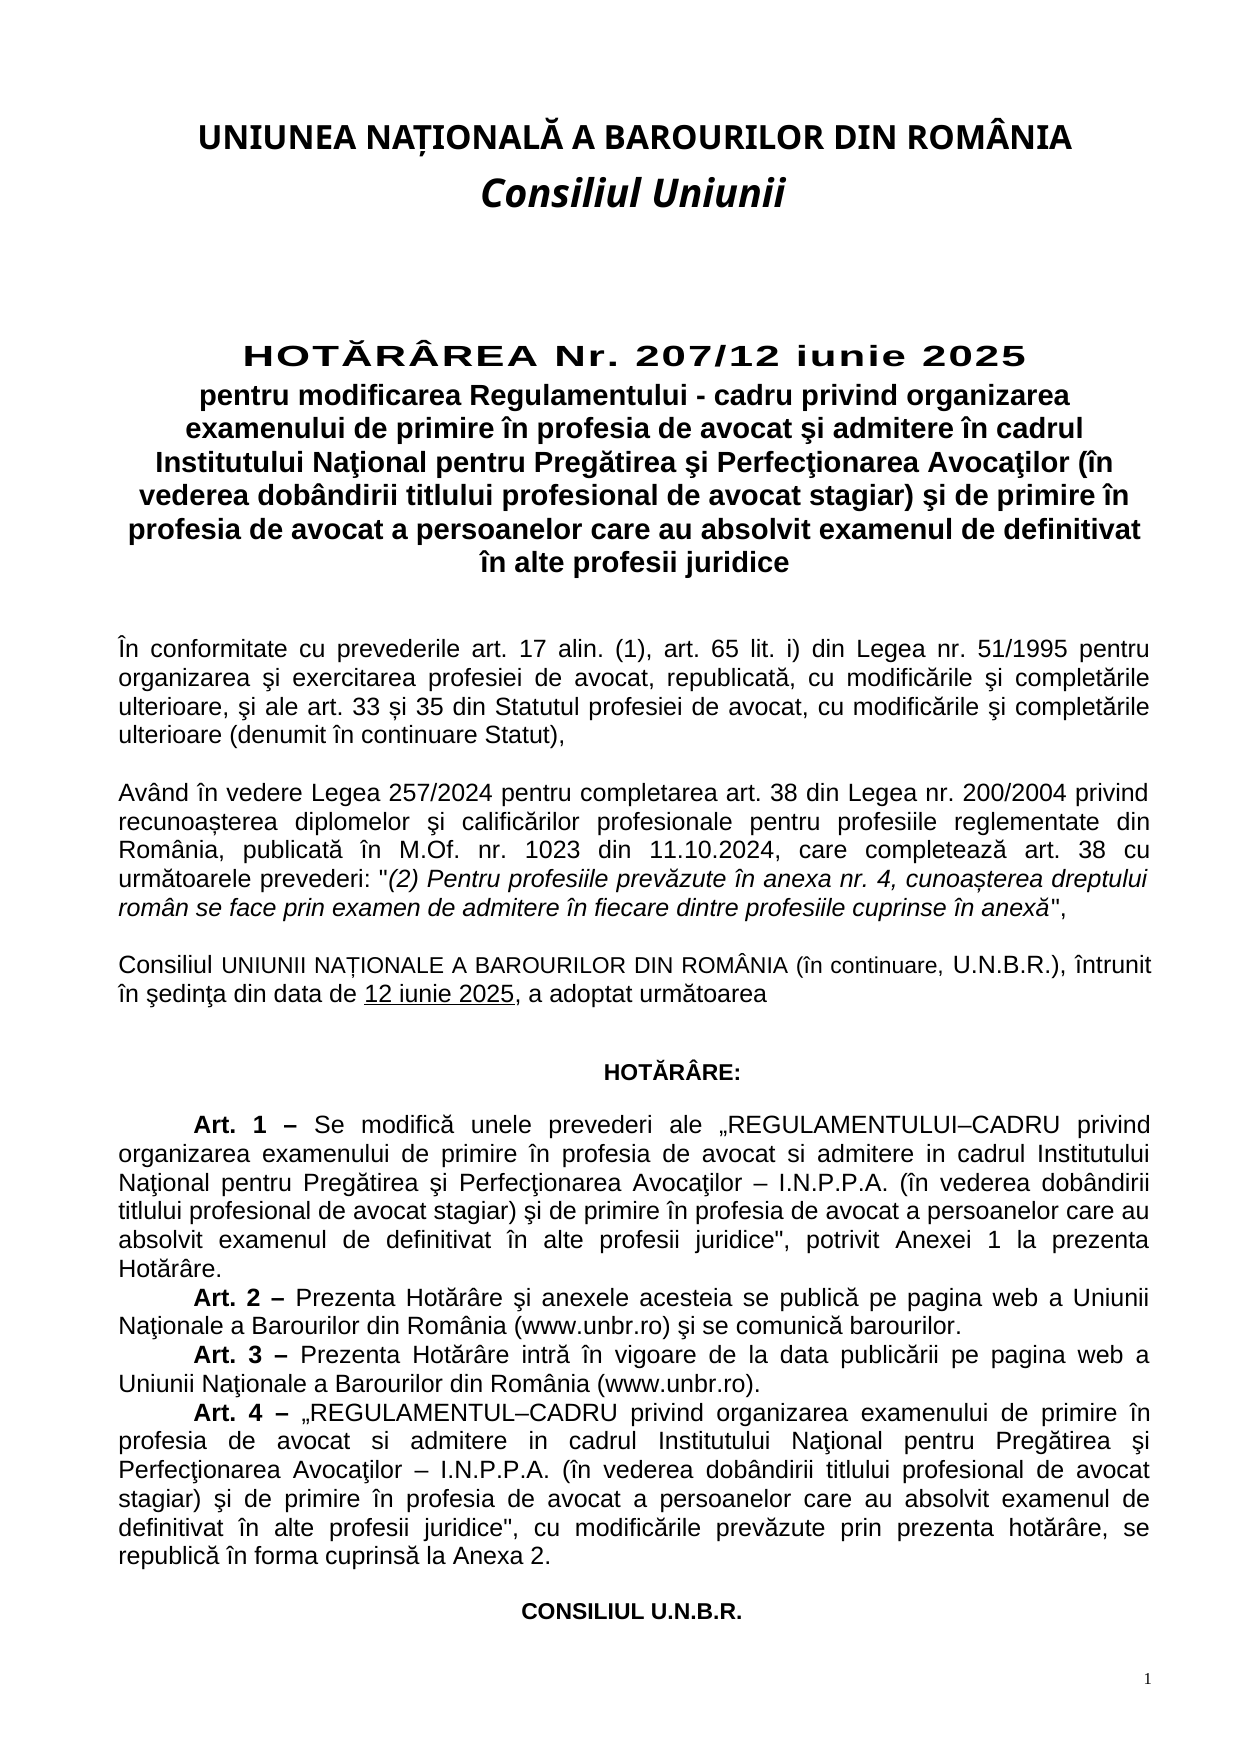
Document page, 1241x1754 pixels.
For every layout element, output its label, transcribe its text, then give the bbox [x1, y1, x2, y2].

text pentru modificarea Regulamentului - cadru privind organizarea examenului de primire în profesia de avocat şi admitere în cadrul Institutului Naţional pentru Pregătirea şi Perfecţionarea Avocaţilor (în vederea dobândirii titlului profesional de avocat stagiar) şi de primire în profesia de avocat a persoanelor care au absolvit examenul de definitivat în alte profesii juridice [118, 378, 1152, 579]
subtitle Consiliul Uniunii [118, 165, 1152, 219]
text În conformitate cu prevederile art. 17 alin. (1), art. 65 lit. i) din Legea nr. 51/1995 pentru organizarea şi exercitarea profesiei de avocat, republicată, cu modificările şi completările ulterioare, şi ale art. 33 și 35 din Statutul profesiei de avocat, cu modificările şi completările ulterioare (denumit în continuare Statut), [118, 634, 1152, 749]
text Art. 2 – Prezenta Hotărâre şi anexele acesteia se publică pe pagina web a Uniunii Naţionale a Barourilor din România (www.unbr.ro) şi se comunică barourilor. [118, 1282, 1152, 1340]
text Art. 3 – Prezenta Hotărâre intră în vigoare de la data publicării pe pagina web a Uniunii Naţionale a Barourilor din România (www.unbr.ro). [118, 1340, 1152, 1397]
text Consiliul UNIUNII NAȚIONALE A BAROURILOR DIN ROMÂNIA (în continuare, U.N.B.R.), întrunit în şedinţa din data de 12 iunie 2025, a adoptat următoarea [118, 950, 1152, 1008]
text Art. 4 – „REGULAMENTUL–CADRU privind organizarea examenului de primire în profesia de avocat si admitere in cadrul Institutului Naţional pentru Pregătirea şi Perfecţionarea Avocaţilor – I.N.P.P.A. (în vederea dobândirii titlului profesional de avocat stagiar) şi de primire în profesia de avocat a persoanelor care au absolvit examenul de definitivat în alte profesii juridice", cu modificările prevăzute prin prezenta hotărâre, se republică în forma cuprinsă la Anexa 2. [118, 1397, 1152, 1570]
text Având în vedere Legea 257/2024 pentru completarea art. 38 din Legea nr. 200/2004 privind recunoașterea diplomelor şi calificărilor profesionale pentru profesiile reglementate din România, publicată în M.Of. nr. 1023 din 11.10.2024, care completează art. 38 cu următoarele prevederi: "(2) Pentru profesiile prevăzute în anexa nr. 4, cunoașterea dreptului român se face prin examen de admitere în fiecare dintre profesiile cuprinse în anexă", [118, 778, 1152, 922]
text Art. 1 – Se modifică unele prevederi ale „REGULAMENTULUI–CADRU privind organizarea examenului de primire în profesia de avocat si admitere in cadrul Institutului Naţional pentru Pregătirea şi Perfecţionarea Avocaţilor – I.N.P.P.A. (în vederea dobândirii titlului profesional de avocat stagiar) şi de primire în profesia de avocat a persoanelor care au absolvit examenul de definitivat în alte profesii juridice", potrivit Anexei 1 la prezenta Hotărâre. [118, 1110, 1152, 1282]
text HOTĂRÂREA Nr. 207/12 iunie 2025 [118, 339, 1152, 373]
text CONSILIUL U.N.B.R. [118, 1598, 1152, 1624]
text HOTĂRÂRE: [118, 1059, 1152, 1085]
title UNIUNEA NAŢIONALĂ A BAROURILOR DIN ROMÂNIA [118, 114, 1152, 159]
